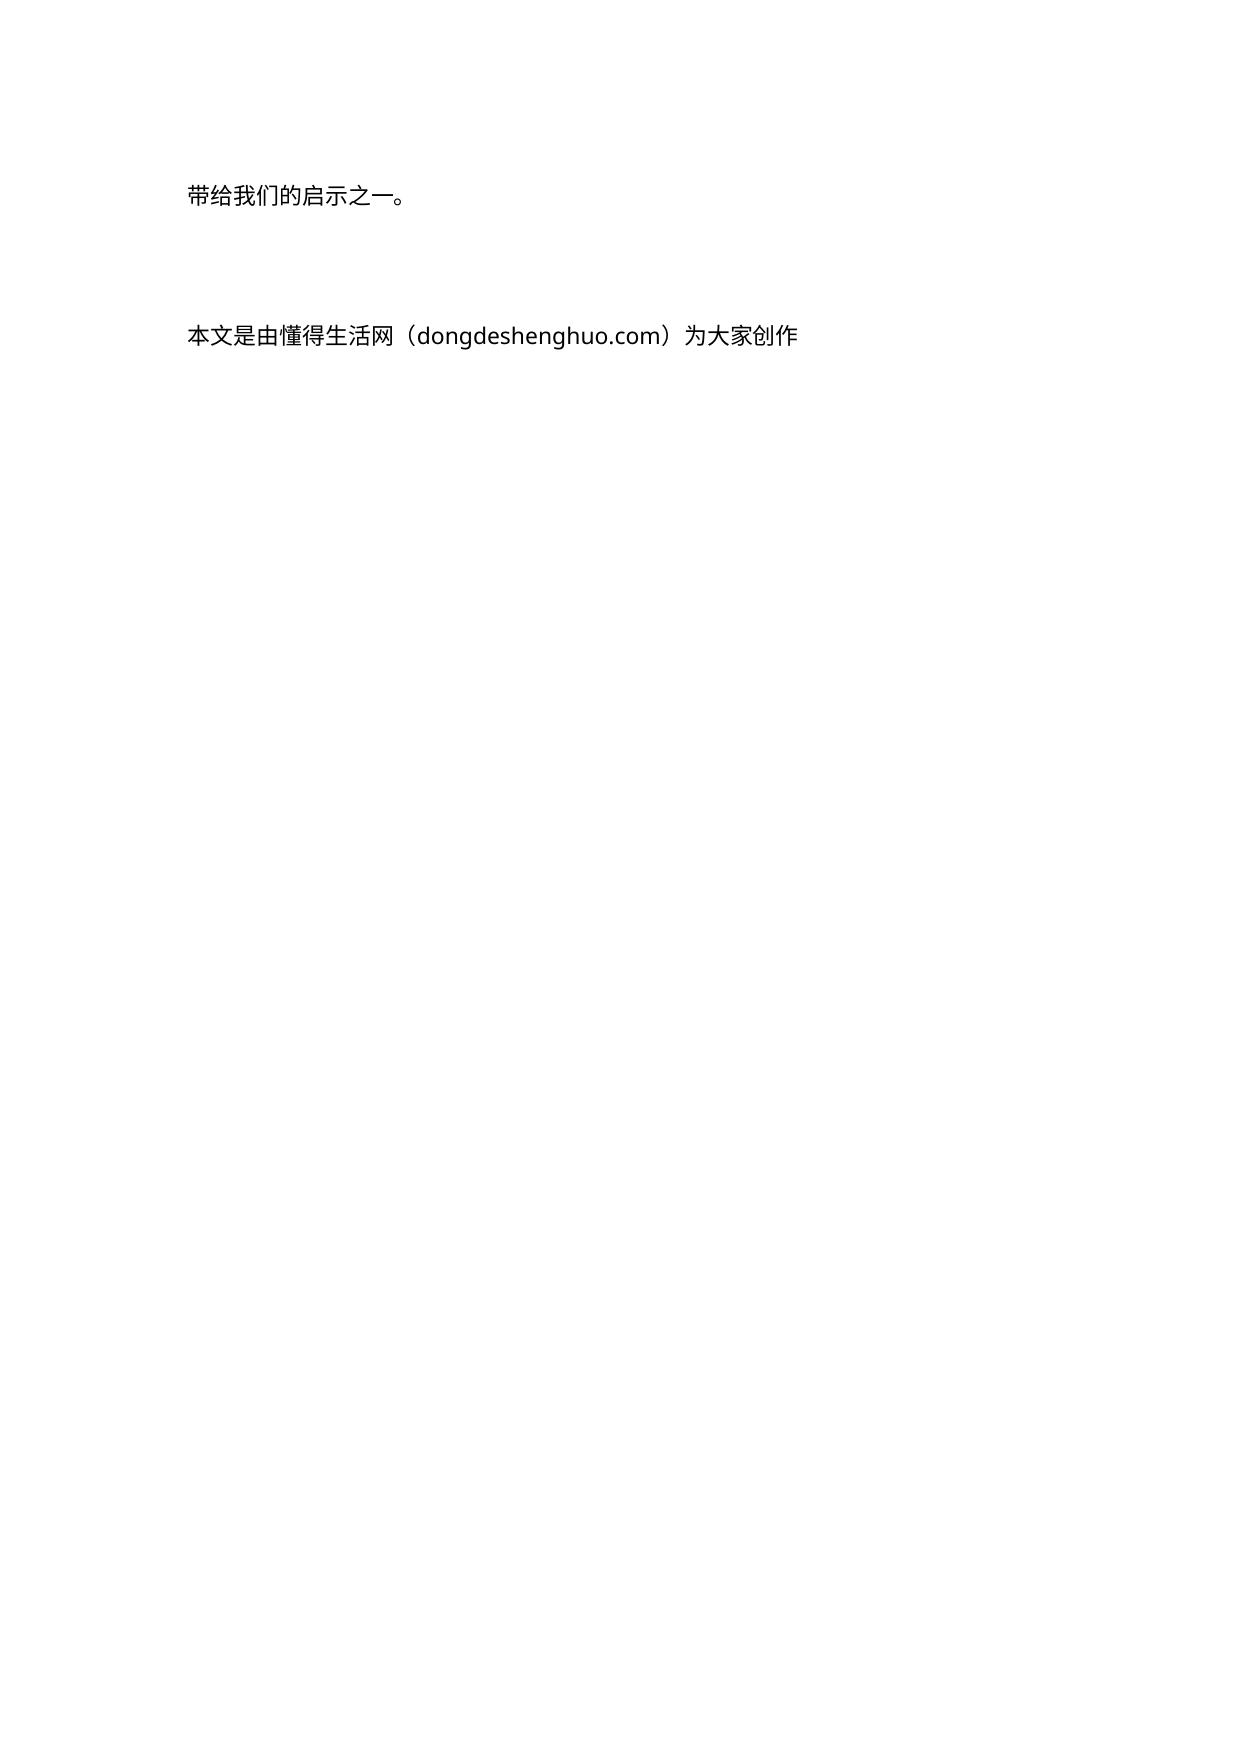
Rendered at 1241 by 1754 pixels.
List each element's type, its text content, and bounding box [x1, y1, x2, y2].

text 本文是由懂得生活网（dongdeshenghuo.com）为大家创作 [187, 302, 1053, 367]
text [187, 162, 1053, 227]
